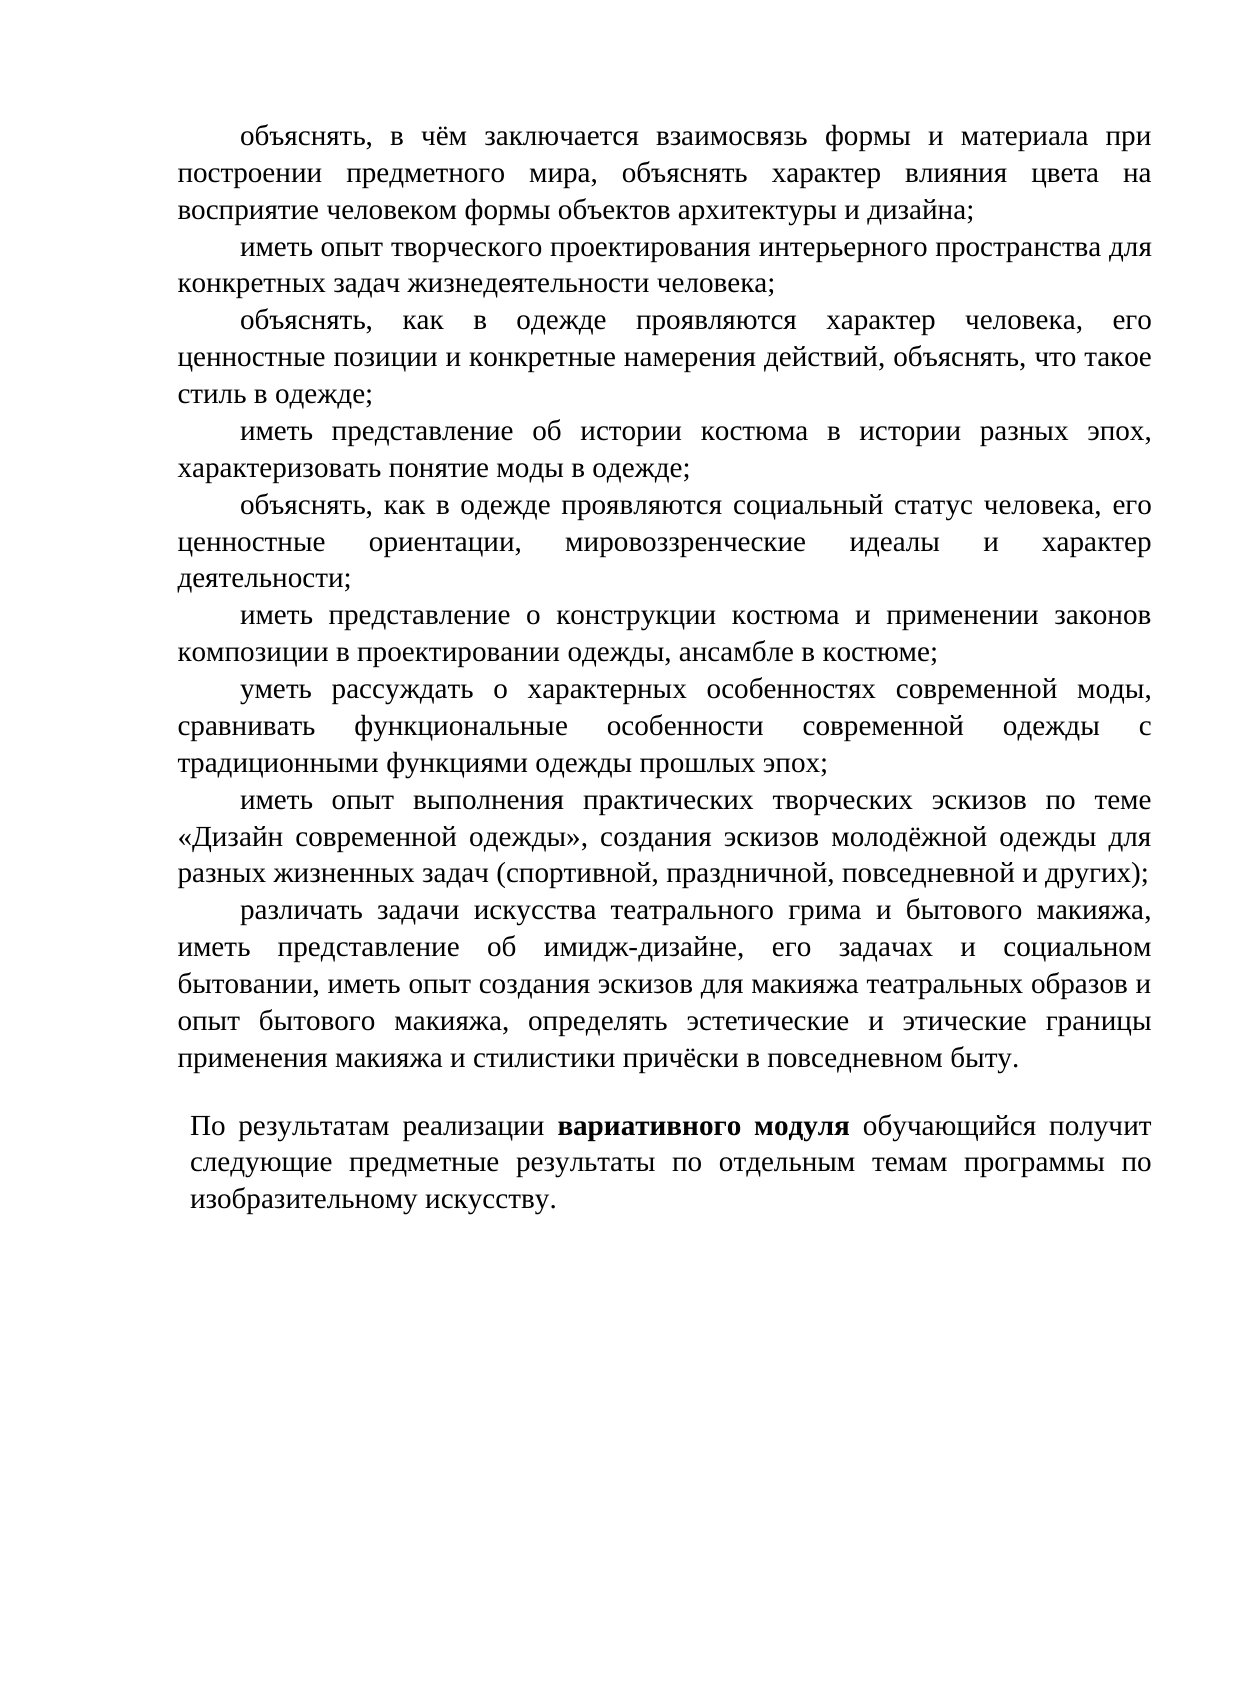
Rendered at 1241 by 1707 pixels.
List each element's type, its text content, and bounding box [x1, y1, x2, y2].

text объяснять, как в одежде проявляются характер человека, его ценностные позиции и конкретные намерения действий, объяснять, что такое стиль в одежде; [177, 302, 1152, 410]
text иметь опыт творческого проектирования интерьерного пространства для конкретных задач жизнедеятельности человека; [177, 229, 1152, 299]
text иметь опыт выполнения практических творческих эскизов по теме «Дизайн современной одежды», создания эскизов молодёжной одежды для разных жизненных задач (спортивной, праздничной, повседневной и других); [177, 782, 1152, 889]
text уметь рассуждать о характерных особенностях современной моды, сравнивать функциональные особенности современной одежды с традиционными функциями одежды прошлых эпох; [177, 671, 1152, 778]
text иметь представление о конструкции костюма и применении законов композиции в проектировании одежды, ансамбле в костюме; [177, 597, 1152, 668]
text иметь представление об истории костюма в истории разных эпох, характеризовать понятие моды в одежде; [177, 413, 1152, 483]
text По результатам реализации вариативного модуля обучающийся получит следующие предметные результаты по отдельным темам программы по изобразительному искусству. [190, 1108, 1152, 1215]
text объяснять, в чём заключается взаимосвязь формы и материала при построении предметного мира, объяснять характер влияния цвета на восприятие человеком формы объектов архитектуры и дизайна; [177, 118, 1152, 225]
text объяснять, как в одежде проявляются социальный статус человека, его ценностные ориентации, мировоззренческие идеалы и характер деятельности; [177, 487, 1152, 594]
text различать задачи искусства театрального грима и бытового макияжа, иметь представление об имидж-дизайне, его задачах и социальном бытовании, иметь опыт создания эскизов для макияжа театральных образов и опыт бытового макияжа, определять эстетические и этические границы применения макияжа и стилистики причёски в повседневном быту. [177, 892, 1152, 1073]
